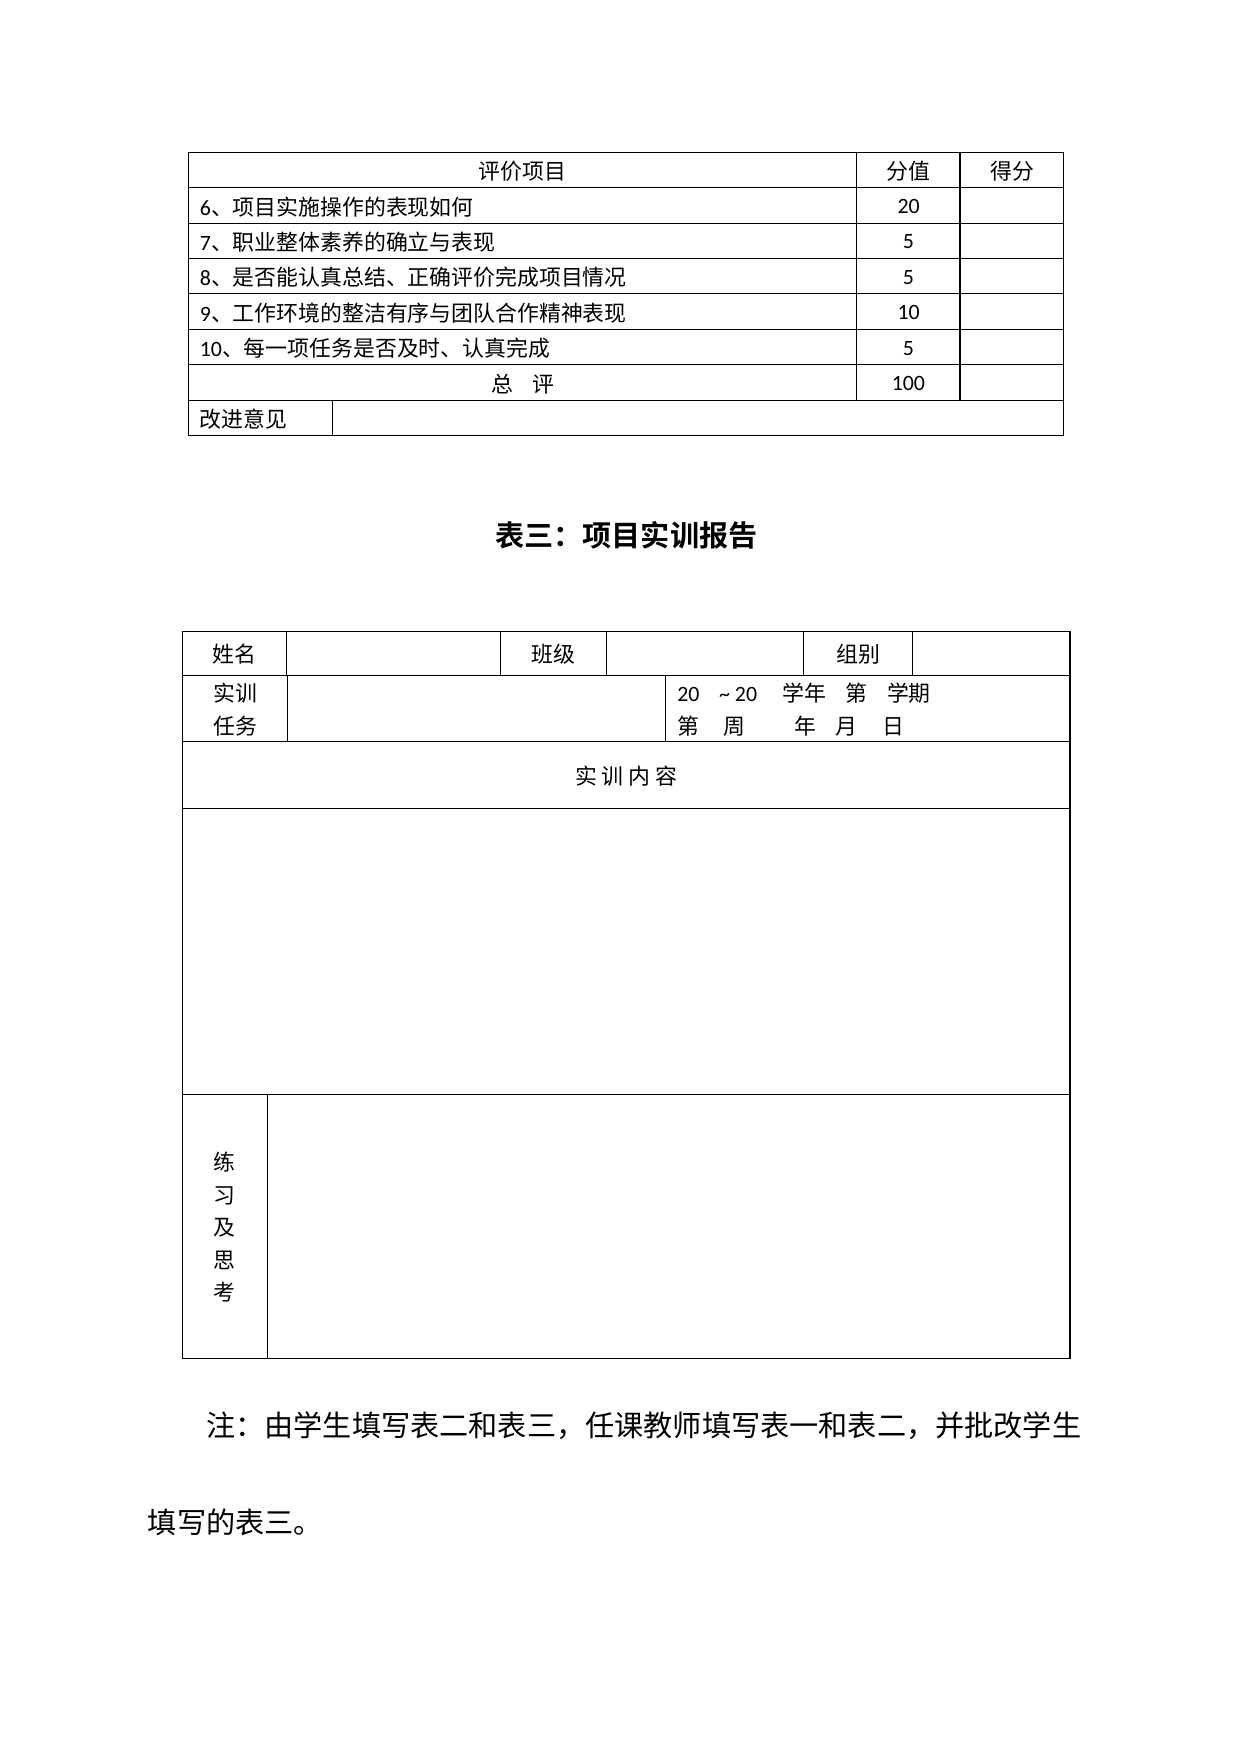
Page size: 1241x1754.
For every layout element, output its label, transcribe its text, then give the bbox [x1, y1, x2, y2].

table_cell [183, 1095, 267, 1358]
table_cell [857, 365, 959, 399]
text 注：由学生填写表二和表三，任课教师填写表一和表二，并批改学生填写的表三。 [148, 1391, 1104, 1554]
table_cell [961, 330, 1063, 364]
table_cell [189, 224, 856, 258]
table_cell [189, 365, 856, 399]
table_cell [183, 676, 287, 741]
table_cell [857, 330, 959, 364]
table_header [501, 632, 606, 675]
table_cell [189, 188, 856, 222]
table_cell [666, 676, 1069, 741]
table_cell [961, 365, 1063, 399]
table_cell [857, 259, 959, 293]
text 表三：项目实训报告 [148, 501, 1104, 566]
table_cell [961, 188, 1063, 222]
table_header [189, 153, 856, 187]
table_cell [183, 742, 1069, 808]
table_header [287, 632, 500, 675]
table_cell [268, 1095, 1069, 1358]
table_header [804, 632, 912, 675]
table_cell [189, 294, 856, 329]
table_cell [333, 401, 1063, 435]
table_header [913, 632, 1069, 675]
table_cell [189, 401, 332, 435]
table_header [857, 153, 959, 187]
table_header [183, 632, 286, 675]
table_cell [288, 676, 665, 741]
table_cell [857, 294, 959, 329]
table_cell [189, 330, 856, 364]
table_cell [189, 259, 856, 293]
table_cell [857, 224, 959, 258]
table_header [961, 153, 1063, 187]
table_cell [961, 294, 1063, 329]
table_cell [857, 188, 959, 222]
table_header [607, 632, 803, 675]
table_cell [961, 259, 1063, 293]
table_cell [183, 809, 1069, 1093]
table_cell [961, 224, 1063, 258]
